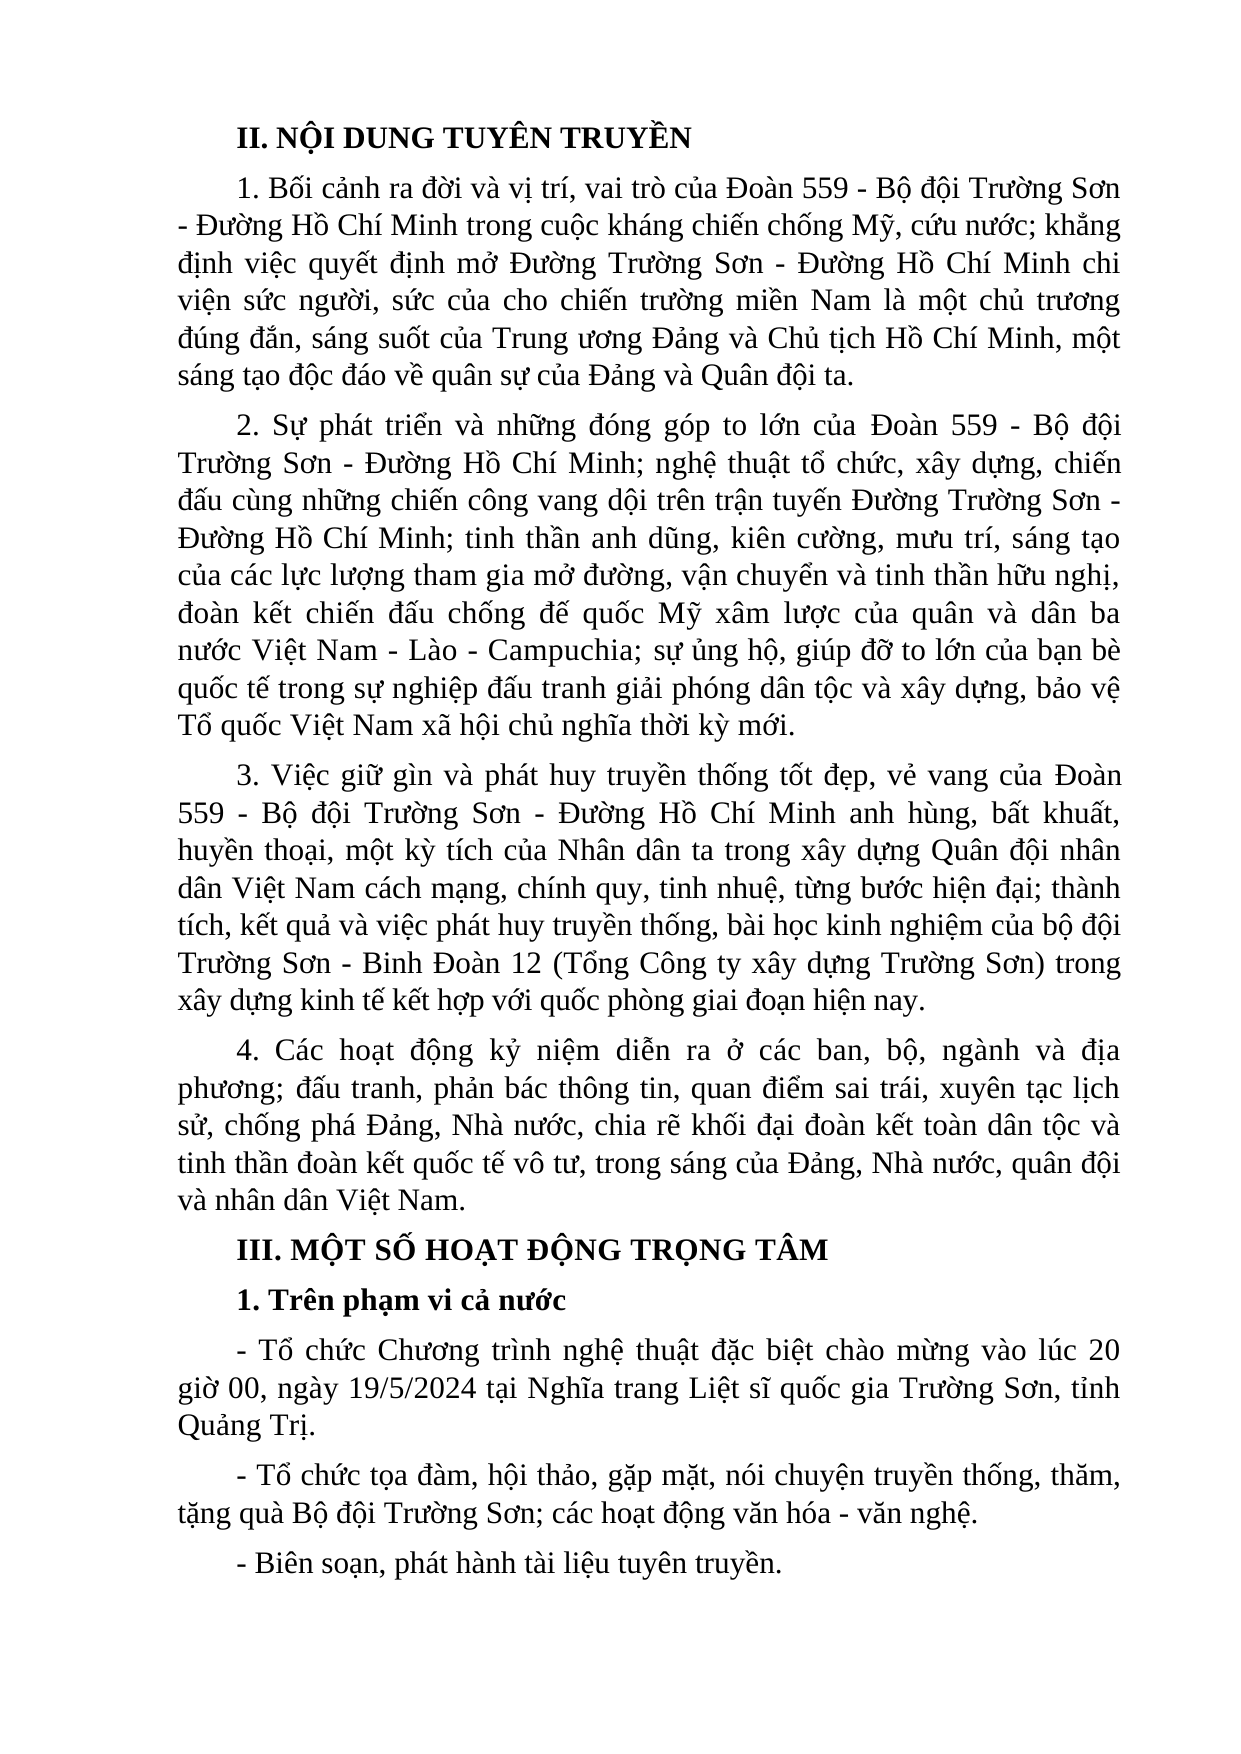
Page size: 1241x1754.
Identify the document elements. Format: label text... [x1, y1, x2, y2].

text - Tổ chức Chương trình nghệ thuật đặc biệt chào mừng vào lúc 20 giờ 00, ngày 19/5/2024 tại Nghĩa trang Liệt sĩ quốc gia Trường Sơn, tỉnh Quảng Trị. [177, 1331, 1122, 1443]
text III. MỘT SỐ HOẠT ĐỘNG TRỌNG TÂM [177, 1231, 1122, 1268]
text II. NỘI DUNG TUYÊN TRUYỀN [177, 118, 1122, 156]
text 3. Việc giữ gìn và phát huy truyền thống tốt đẹp, vẻ vang của Đoàn 559 - Bộ đội Trường Sơn - Đường Hồ Chí Minh anh hùng, bất khuất, huyền thoại, một kỳ tích của Nhân dân ta trong xây dựng Quân đội nhân dân Việt Nam cách mạng, chính quy, tinh nhuệ, từng bước hiện đại; thành tích, kết quả và việc phát huy truyền thống, bài học kinh nghiệm của bộ đội Trường Sơn - Binh Đoàn 12 (Tổng Công ty xây dựng Trường Sơn) trong xây dựng kinh tế kết hợp với quốc phòng giai đoạn hiện nay. [177, 756, 1122, 1018]
text 4. Các hoạt động kỷ niệm diễn ra ở các ban, bộ, ngành và địa phương; đấu tranh, phản bác thông tin, quan điểm sai trái, xuyên tạc lịch sử, chống phá Đảng, Nhà nước, chia rẽ khối đại đoàn kết toàn dân tộc và tinh thần đoàn kết quốc tế vô tư, trong sáng của Đảng, Nhà nước, quân đội và nhân dân Việt Nam. [177, 1031, 1122, 1218]
text 2. Sự phát triển và những đóng góp to lớn của Đoàn 559 - Bộ đội Trường Sơn - Đường Hồ Chí Minh; nghệ thuật tổ chức, xây dựng, chiến đấu cùng những chiến công vang dội trên trận tuyến Đường Trường Sơn - Đường Hồ Chí Minh; tinh thần anh dũng, kiên cường, mưu trí, sáng tạo của các lực lượng tham gia mở đường, vận chuyển và tinh thần hữu nghị, đoàn kết chiến đấu chống đế quốc Mỹ xâm lược của quân và dân ba nước Việt Nam - Lào - Campuchia; sự ủng hộ, giúp đỡ to lớn của bạn bè quốc tế trong sự nghiệp đấu tranh giải phóng dân tộc và xây dựng, bảo vệ Tổ quốc Việt Nam xã hội chủ nghĩa thời kỳ mới. [177, 406, 1122, 743]
text 1. Trên phạm vi cả nước [177, 1281, 1122, 1318]
text - Tổ chức tọa đàm, hội thảo, gặp mặt, nói chuyện truyền thống, thăm, tặng quà Bộ đội Trường Sơn; các hoạt động văn hóa - văn nghệ. [177, 1456, 1122, 1531]
text - Biên soạn, phát hành tài liệu tuyên truyền. [177, 1543, 1122, 1581]
text 1. Bối cảnh ra đời và vị trí, vai trò của Đoàn 559 - Bộ đội Trường Sơn - Đường Hồ Chí Minh trong cuộc kháng chiến chống Mỹ, cứu nước; khẳng định việc quyết định mở Đường Trường Sơn - Đường Hồ Chí Minh chi viện sức người, sức của cho chiến trường miền Nam là một chủ trương đúng đắn, sáng suốt của Trung ương Đảng và Chủ tịch Hồ Chí Minh, một sáng tạo độc đáo về quân sự của Đảng và Quân đội ta. [177, 168, 1122, 393]
